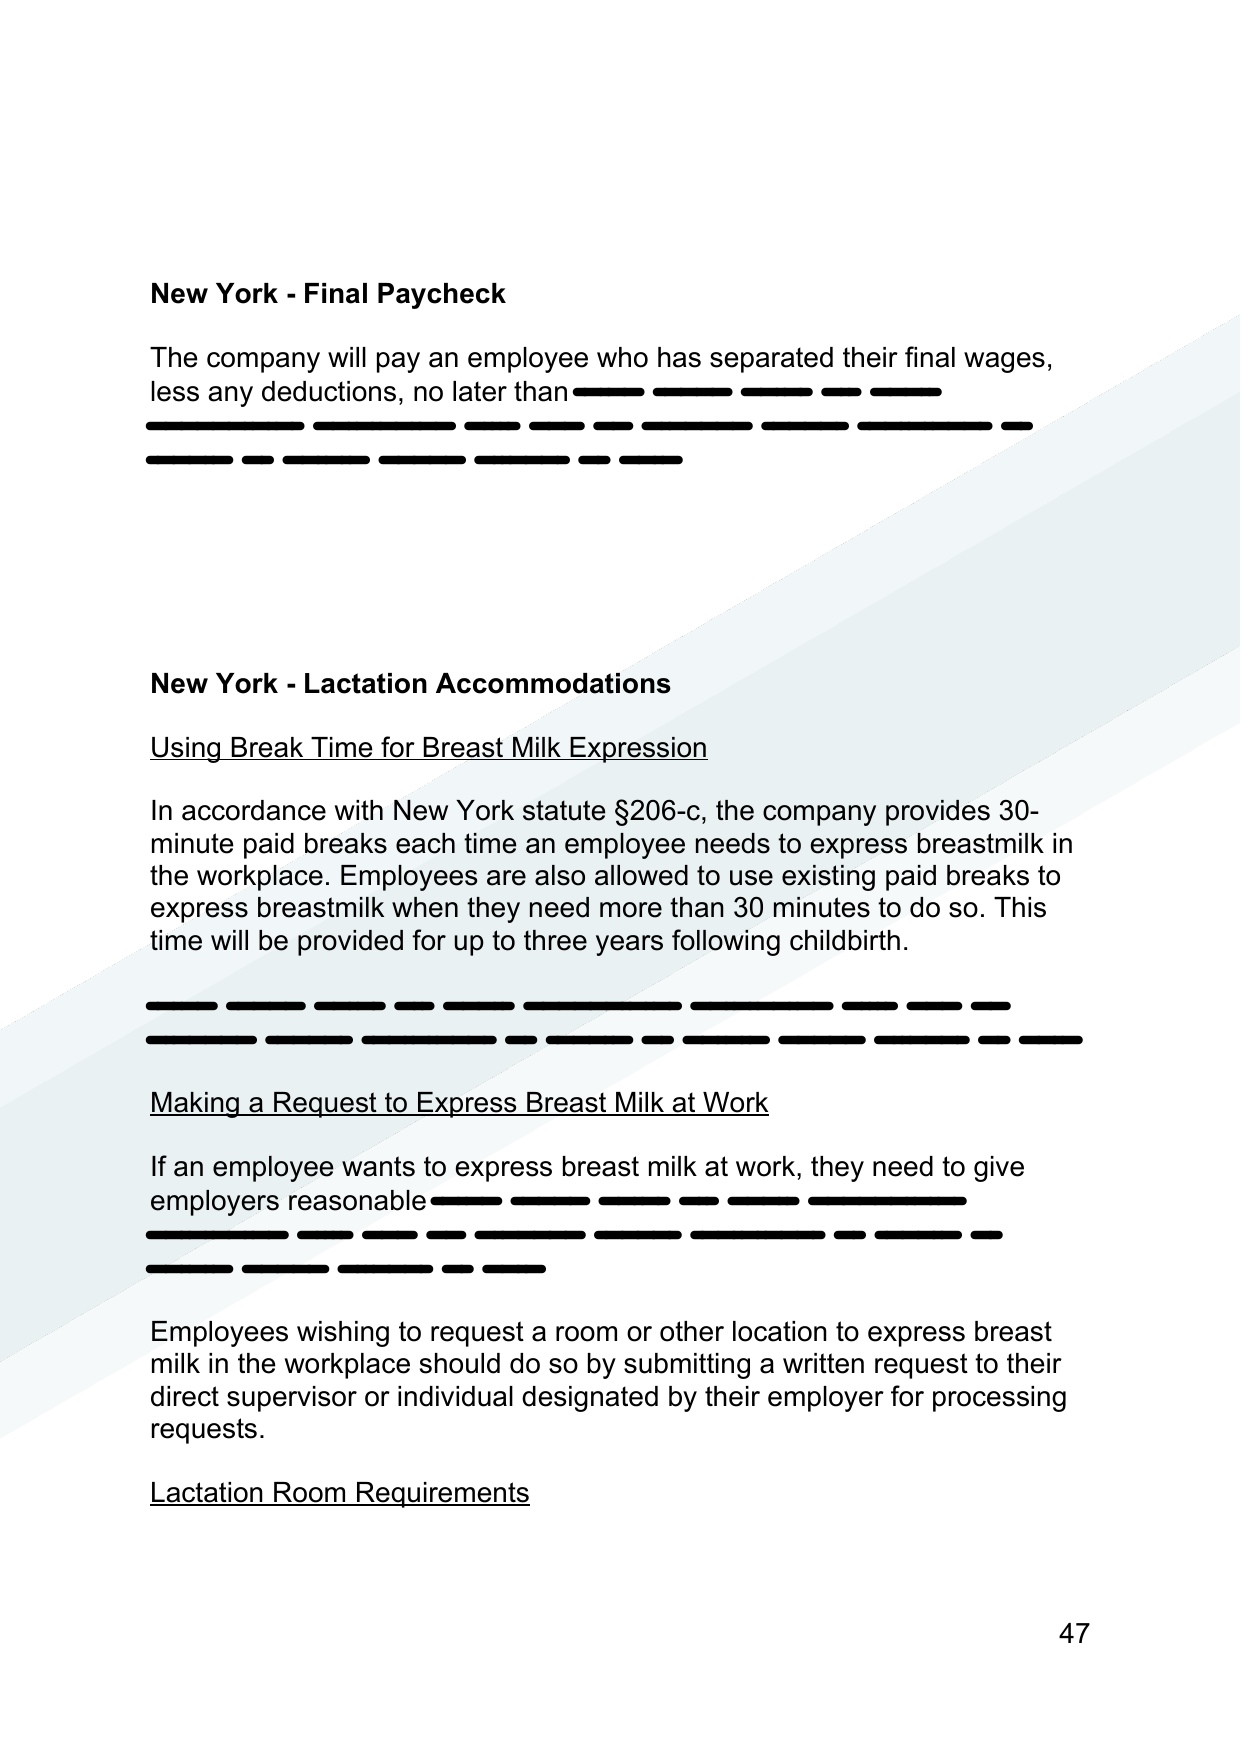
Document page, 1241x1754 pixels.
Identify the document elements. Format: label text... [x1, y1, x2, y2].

text Making a Request to Express Breast Milk at Work [150, 1086, 1090, 1119]
text The company will pay an employee who has separated their final wages, less any deductions, no later than Lorem ipsum dolor sit amet, consectetur adipiscing elit. Sed do eiusmod tempor incididunt ut labore et dolore magna aliqua. Ut enim [150, 341, 1090, 475]
text In accordance with New York statute §206-c, the company provides 30-minute paid breaks each time an employee needs to express breastmilk in the workplace. Employees are also allowed to use existing paid breaks to express breastmilk when they need more than 30 minutes to do so. This time will be provided for up to three years following childbirth. [150, 794, 1090, 956]
text Employees wishing to request a room or other location to express breast milk in the workplace should do so by submitting a written request to their direct supervisor or individual designated by their employer for processing requests. [150, 1315, 1090, 1445]
text If an employee wants to express breast milk at work, they need to give employers reasonable Lorem ipsum dolor sit amet, consectetur adipiscing elit. Sed do eiusmod tempor incididunt ut labore et dolore magna aliqua. Ut enim [150, 1150, 1090, 1284]
text Lorem ipsum dolor sit amet, consectetur adipiscing elit. Sed do eiusmod tempor incididunt ut labore et dolore magna aliqua. Ut enim [150, 987, 1090, 1055]
text Lactation Room Requirements [150, 1476, 1090, 1508]
text Using Break Time for Breast Milk Expression [150, 731, 1090, 763]
text New York - Lactation Accommodations [150, 570, 1090, 699]
picture [0, 306, 1241, 1448]
text New York - Final Paycheck [150, 277, 1090, 310]
